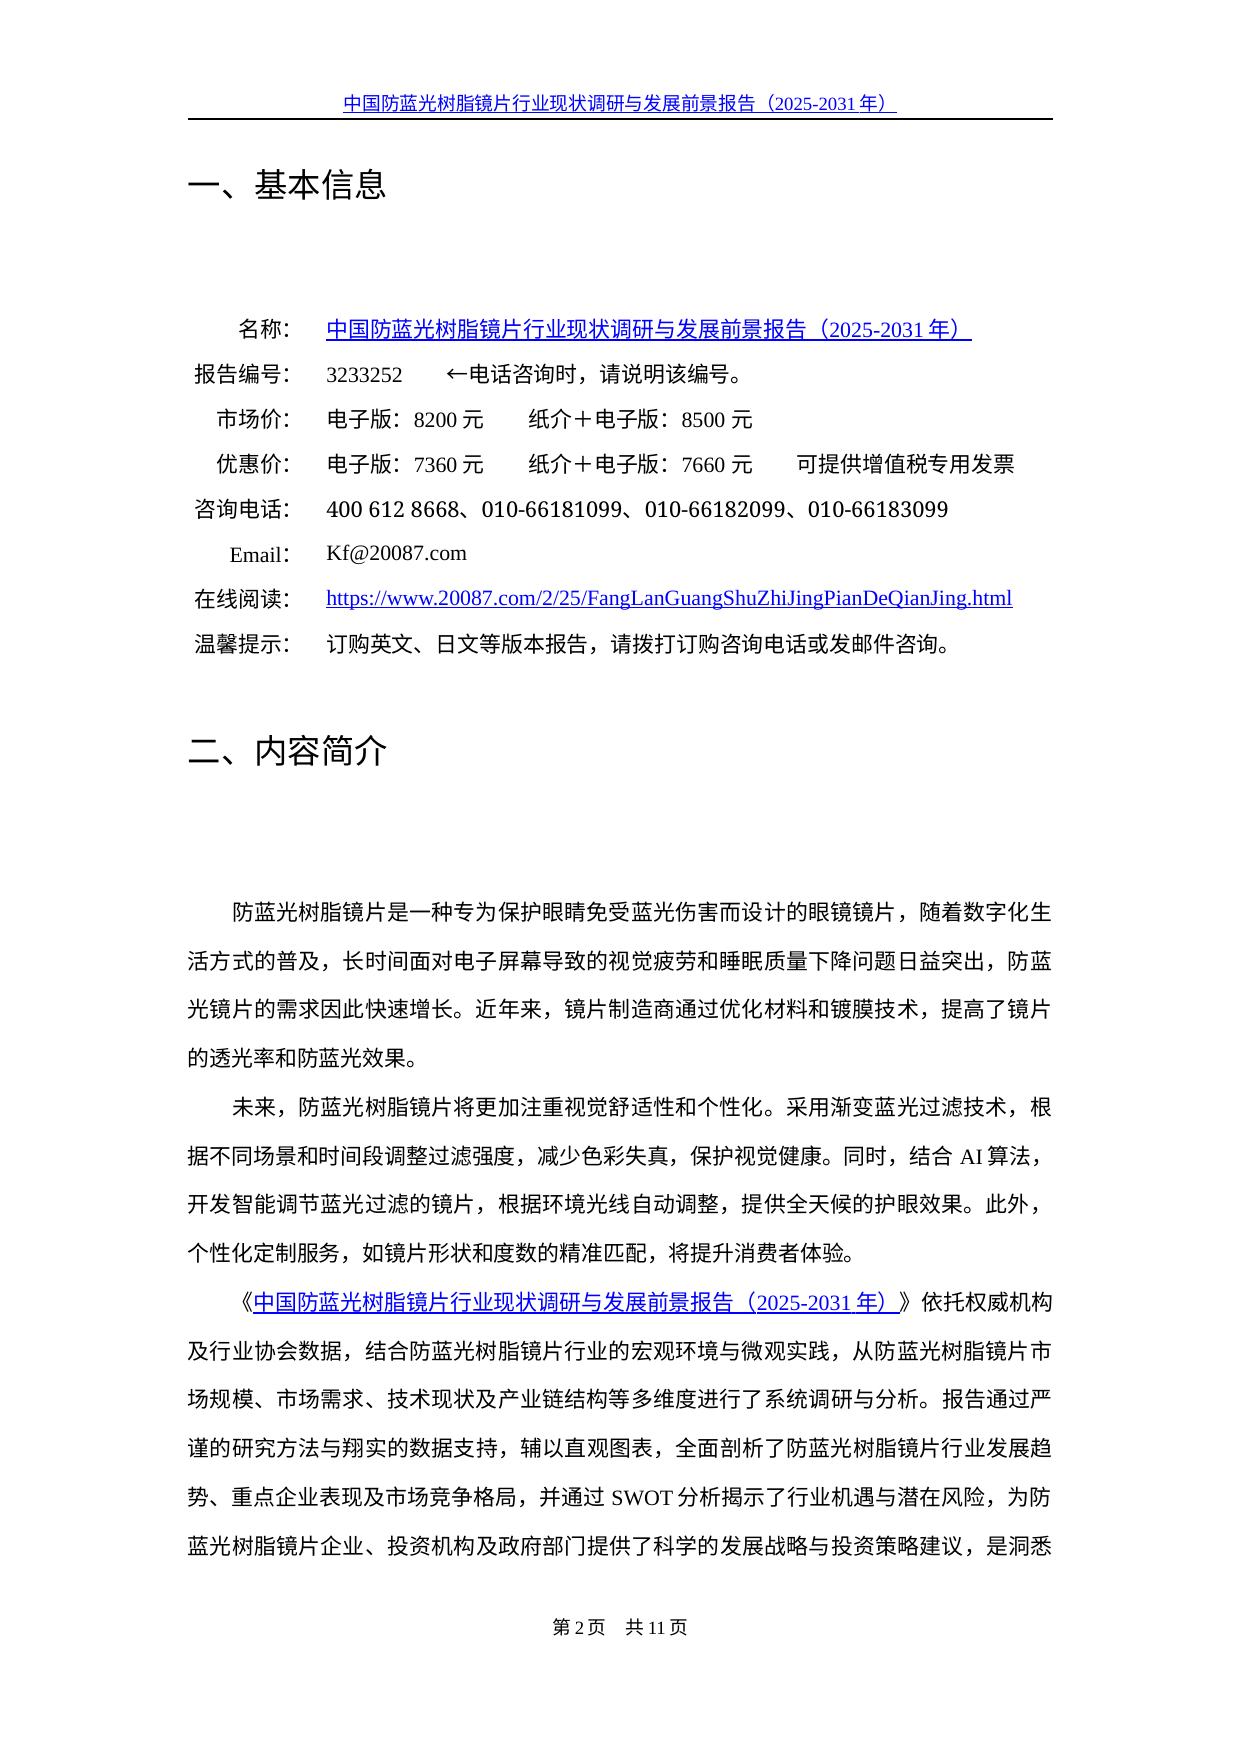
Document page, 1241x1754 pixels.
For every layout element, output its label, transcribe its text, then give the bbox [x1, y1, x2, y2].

table_cell 咨询电话： [167, 492, 315, 537]
table_cell 电子版：7360 元 纸介＋电子版：7660 元 可提供增值税专用发票 [315, 447, 1073, 492]
table_cell 市场价： [167, 402, 315, 447]
table_cell 在线阅读： [167, 582, 315, 627]
title 一、基本信息 [187, 150, 1053, 215]
table_cell 订购英文、日文等版本报告，请拨打订购咨询电话或发邮件咨询。 [315, 627, 1073, 672]
table_cell Email： [167, 537, 315, 582]
table_cell 3233252 ←电话咨询时，请说明该编号。 [315, 357, 1073, 402]
table_cell 电子版：8200 元 纸介＋电子版：8500 元 [315, 402, 1073, 447]
table_cell 温馨提示： [167, 627, 315, 672]
title 二、内容简介 [187, 717, 1053, 782]
table_cell Kf@20087.com [315, 537, 1073, 582]
table_cell [315, 582, 1073, 627]
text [187, 894, 1053, 1561]
table_header 名称： [167, 312, 315, 357]
table_cell 报告编号： [167, 357, 315, 402]
table_cell 优惠价： [167, 447, 315, 492]
table_header 中国防蓝光树脂镜片行业现状调研与发展前景报告（2025-2031年） [315, 312, 1073, 357]
table_cell 400 612 8668、010-66181099、010-66182099、010-66183099 [315, 492, 1073, 537]
